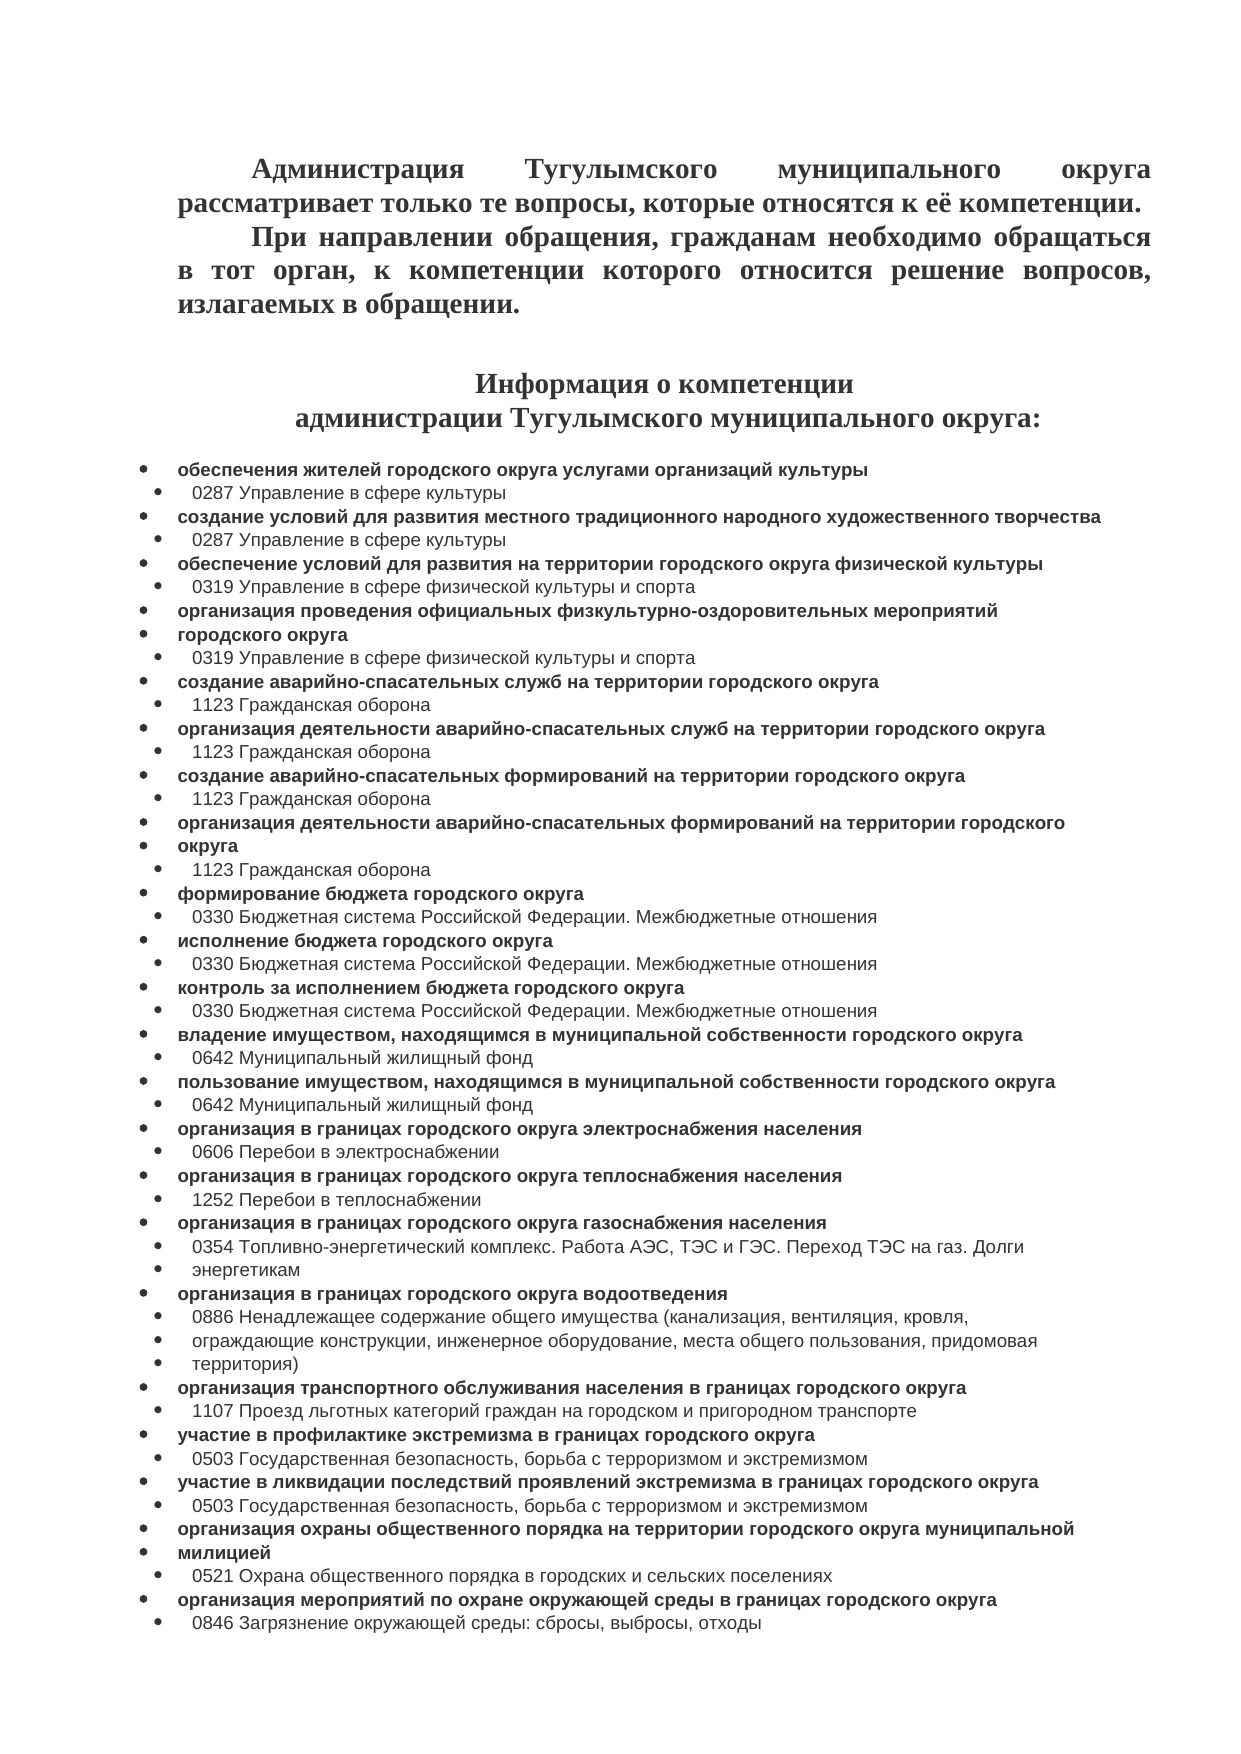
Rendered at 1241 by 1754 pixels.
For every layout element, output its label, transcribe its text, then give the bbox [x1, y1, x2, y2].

list 0642 Муниципальный жилищный фонд [154, 1046, 1152, 1069]
list обеспечение условий для развития на территории городского округа физической культуры [140, 551, 1152, 575]
list милицией [140, 1540, 1152, 1563]
list 0642 Муниципальный жилищный фонд [154, 1093, 1152, 1116]
list организация мероприятий по охране окружающей среды в границах городского округа [140, 1587, 1152, 1611]
list 0606 Перебои в электроснабжении [154, 1140, 1152, 1163]
list создание аварийно-спасательных формирований на территории городского округа [140, 763, 1152, 787]
list создание условий для развития местного традиционного народного художественного творчества [140, 504, 1152, 528]
list территория) [154, 1352, 1152, 1375]
list владение имуществом, находящимся в муниципальной собственности городского округа [140, 1022, 1152, 1046]
list 0287 Управление в сфере культуры [154, 528, 1152, 551]
list городского округа [140, 622, 1152, 645]
list энергетикам [154, 1257, 1152, 1281]
list 0521 Охрана общественного порядка в городских и сельских поселениях [154, 1563, 1152, 1587]
list 1252 Перебои в теплоснабжении [154, 1187, 1152, 1210]
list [154, 1611, 1152, 1634]
list организация транспортного обслуживания населения в границах городского округа [140, 1375, 1152, 1399]
list исполнение бюджета городского округа [140, 928, 1152, 951]
list 0319 Управление в сфере физической культуры и спорта [154, 645, 1152, 669]
list 0503 Государственная безопасность, борьба с терроризмом и экстремизмом [154, 1493, 1152, 1516]
list 0503 Государственная безопасность, борьба с терроризмом и экстремизмом [154, 1446, 1152, 1469]
text Администрация Тугулымского муниципального округа рассматривает только те вопросы, которые относятся к её компетенции. [177, 152, 1152, 219]
list организация деятельности аварийно-спасательных служб на территории городского округа [140, 716, 1152, 739]
list ограждающие конструкции, инженерное оборудование, места общего пользования, придомовая [154, 1328, 1152, 1352]
list организация проведения официальных физкультурно-оздоровительных мероприятий [140, 598, 1152, 622]
list 0330 Бюджетная система Российской Федерации. Межбюджетные отношения [154, 998, 1152, 1022]
list организация деятельности аварийно-спасательных формирований на территории городского [140, 810, 1152, 834]
list участие в ликвидации последствий проявлений экстремизма в границах городского округа [140, 1469, 1152, 1493]
list 1123 Гражданская оборона [154, 739, 1152, 763]
list 0319 Управление в сфере физической культуры и спорта [154, 575, 1152, 598]
list 1123 Гражданская оборона [154, 787, 1152, 810]
list организация в границах городского округа электроснабжения населения [140, 1116, 1152, 1140]
list обеспечения жителей городского округа услугами организаций культуры [140, 457, 1152, 481]
list 0354 Топливно-энергетический комплекс. Работа АЭС, ТЭС и ГЭС. Переход ТЭС на газ. Долги [154, 1234, 1152, 1257]
list 0330 Бюджетная система Российской Федерации. Межбюджетные отношения [154, 904, 1152, 928]
list округа [140, 834, 1152, 857]
list участие в профилактике экстремизма в границах городского округа [140, 1422, 1152, 1446]
text Информация о компетенции [177, 366, 1152, 400]
list 0287 Управление в сфере культуры [154, 481, 1152, 504]
list контроль за исполнением бюджета городского округа [140, 975, 1152, 998]
list организация в границах городского округа водоотведения [140, 1281, 1152, 1304]
list создание аварийно-спасательных служб на территории городского округа [140, 669, 1152, 692]
list 1123 Гражданская оборона [154, 857, 1152, 881]
text администрации Тугулымского муниципального округа: [177, 400, 1152, 433]
list 0886 Ненадлежащее содержание общего имущества (канализация, вентиляция, кровля, [154, 1304, 1152, 1328]
list пользование имуществом, находящимся в муниципальной собственности городского округа [140, 1069, 1152, 1093]
list организация в границах городского округа теплоснабжения населения [140, 1163, 1152, 1187]
list формирование бюджета городского округа [140, 881, 1152, 904]
list организация охраны общественного порядка на территории городского округа муниципальной [140, 1516, 1152, 1540]
list организация в границах городского округа газоснабжения населения [140, 1210, 1152, 1234]
list 0330 Бюджетная система Российской Федерации. Межбюджетные отношения [154, 951, 1152, 975]
list 1123 Гражданская оборона [154, 692, 1152, 716]
list 1107 Проезд льготных категорий граждан на городском и пригородном транспорте [154, 1399, 1152, 1422]
text При направлении обращения, гражданам необходимо обращаться в тот орган, к компетенции которого относится решение вопросов, излагаемых в обращении. [177, 219, 1152, 319]
